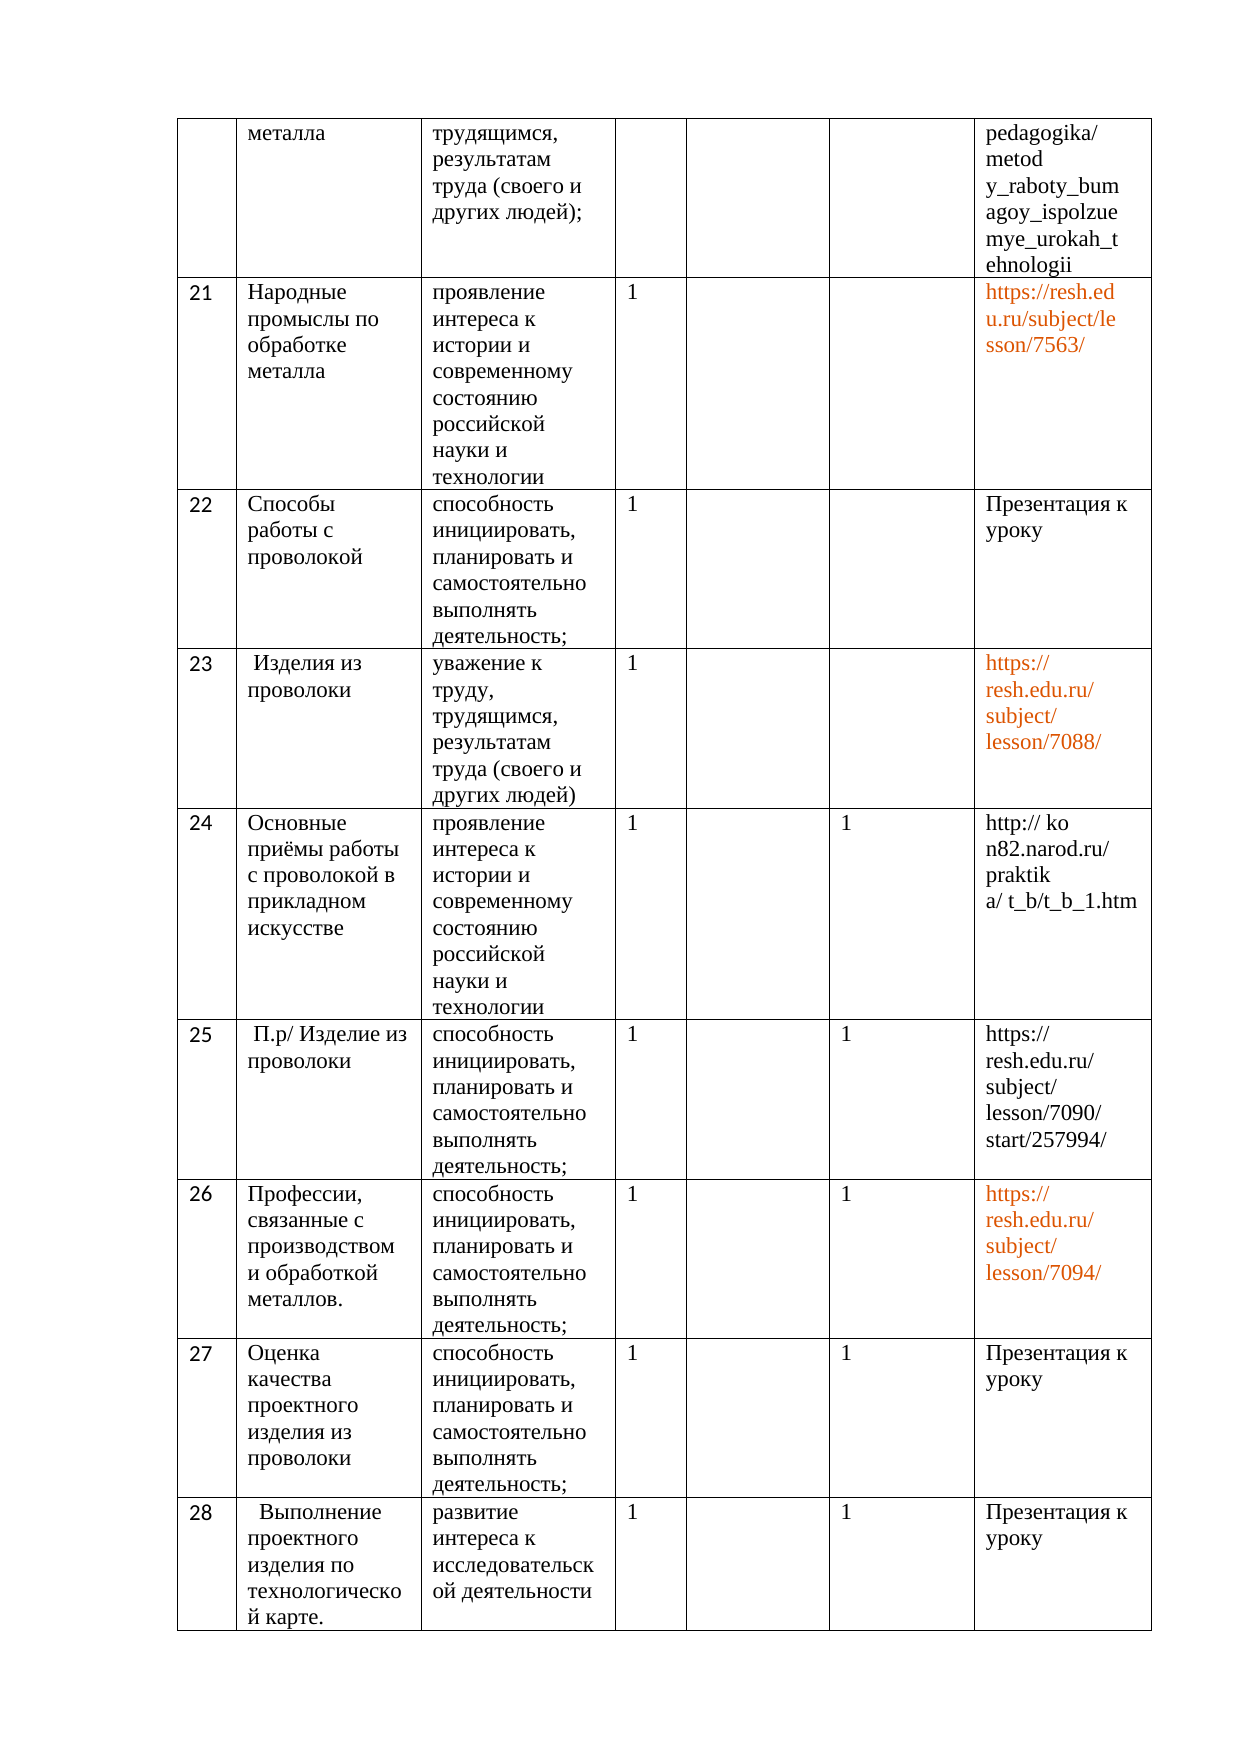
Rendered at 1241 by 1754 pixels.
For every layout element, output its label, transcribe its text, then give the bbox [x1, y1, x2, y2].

table_cell 1 [830, 809, 974, 1019]
table_cell 1 [616, 1498, 686, 1630]
table_cell [687, 1180, 829, 1338]
table_cell 26 [178, 1180, 236, 1338]
table_cell 1 [616, 649, 686, 807]
table_cell 20 [178, 119, 236, 277]
table_cell https:// resh.edu.ru/ subject/ lesson/7090/ start/257994/ [975, 1020, 1151, 1178]
table_cell [830, 490, 974, 648]
table_cell Презентация к уроку [975, 490, 1151, 648]
table_cell [830, 278, 974, 489]
table_cell [687, 649, 829, 807]
table_cell 23 [178, 649, 236, 807]
table_cell Способы работы с проволокой [237, 490, 421, 648]
table_cell [687, 809, 829, 1019]
table_cell Презентация к уроку [975, 1498, 1151, 1630]
table_cell Презентация к уроку [975, 1339, 1151, 1497]
table_cell 1 [616, 1020, 686, 1178]
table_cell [237, 119, 421, 277]
table_cell https:// resh.edu.ru/ subject/ lesson/7094/ [975, 1180, 1151, 1338]
table_cell Основные приёмы работы с проволокой в прикладном искусстве [237, 809, 421, 1019]
table_cell Профессии, связанные с производством и обработкой металлов. [237, 1180, 421, 1338]
table_cell способность инициировать, планировать и самостоятельно выполнять деятельность; [422, 1339, 615, 1497]
table_cell [687, 1020, 829, 1178]
table_cell [687, 1498, 829, 1630]
table_cell [687, 1339, 829, 1497]
table_cell 1 [616, 490, 686, 648]
table_cell уважение к труду, трудящимся, результатам труда (своего и других людей) [422, 649, 615, 807]
table_cell проявление интереса к истории и современному состоянию российской науки и технологии [422, 809, 615, 1019]
table_cell [687, 119, 829, 277]
table_cell 1 [616, 278, 686, 489]
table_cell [237, 1498, 421, 1630]
table_cell 21 [178, 278, 236, 489]
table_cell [422, 119, 615, 277]
table_cell http:// ko n82.narod.ru/ praktik a/ t_b/t_b_1.htm [975, 809, 1151, 1019]
table_cell https://resh.ed u.ru/subject/le sson/7563/ [975, 278, 1151, 489]
table_cell 1 [830, 1020, 974, 1178]
table_cell 27 [178, 1339, 236, 1497]
table_cell 1 [616, 1180, 686, 1338]
table_cell 28 [178, 1498, 236, 1630]
table_cell 1 [830, 1339, 974, 1497]
table_cell [687, 278, 829, 489]
table_cell 24 [178, 809, 236, 1019]
table_cell Изделия из проволоки [237, 649, 421, 807]
table_cell П.р/ Изделие из проволоки [237, 1020, 421, 1178]
table_cell 22 [178, 490, 236, 648]
table_cell 25 [178, 1020, 236, 1178]
table_cell способность инициировать, планировать и самостоятельно выполнять деятельность; [422, 1020, 615, 1178]
table_cell развитие интереса к исследовательской деятельности [422, 1498, 615, 1630]
table_cell 1 [830, 119, 974, 277]
table_cell 1 [830, 1180, 974, 1338]
table_cell https:// resh.edu.ru/ subject/ lesson/7088/ [975, 649, 1151, 807]
table_cell способность инициировать, планировать и самостоятельно выполнять деятельность; [422, 1180, 615, 1338]
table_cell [975, 119, 1151, 277]
table_cell Народные промыслы по обработке металла [237, 278, 421, 489]
table_cell [687, 490, 829, 648]
table_cell проявление интереса к истории и современному состоянию российской науки и технологии [422, 278, 615, 489]
table_cell Оценка качества проектного изделия из проволоки [237, 1339, 421, 1497]
table_cell 1 [616, 119, 686, 277]
table_cell 1 [616, 809, 686, 1019]
table_cell 1 [616, 1339, 686, 1497]
table_cell 1 [830, 1498, 974, 1630]
table_cell способность инициировать, планировать и самостоятельно выполнять деятельность; [422, 490, 615, 648]
table_cell [830, 649, 974, 807]
